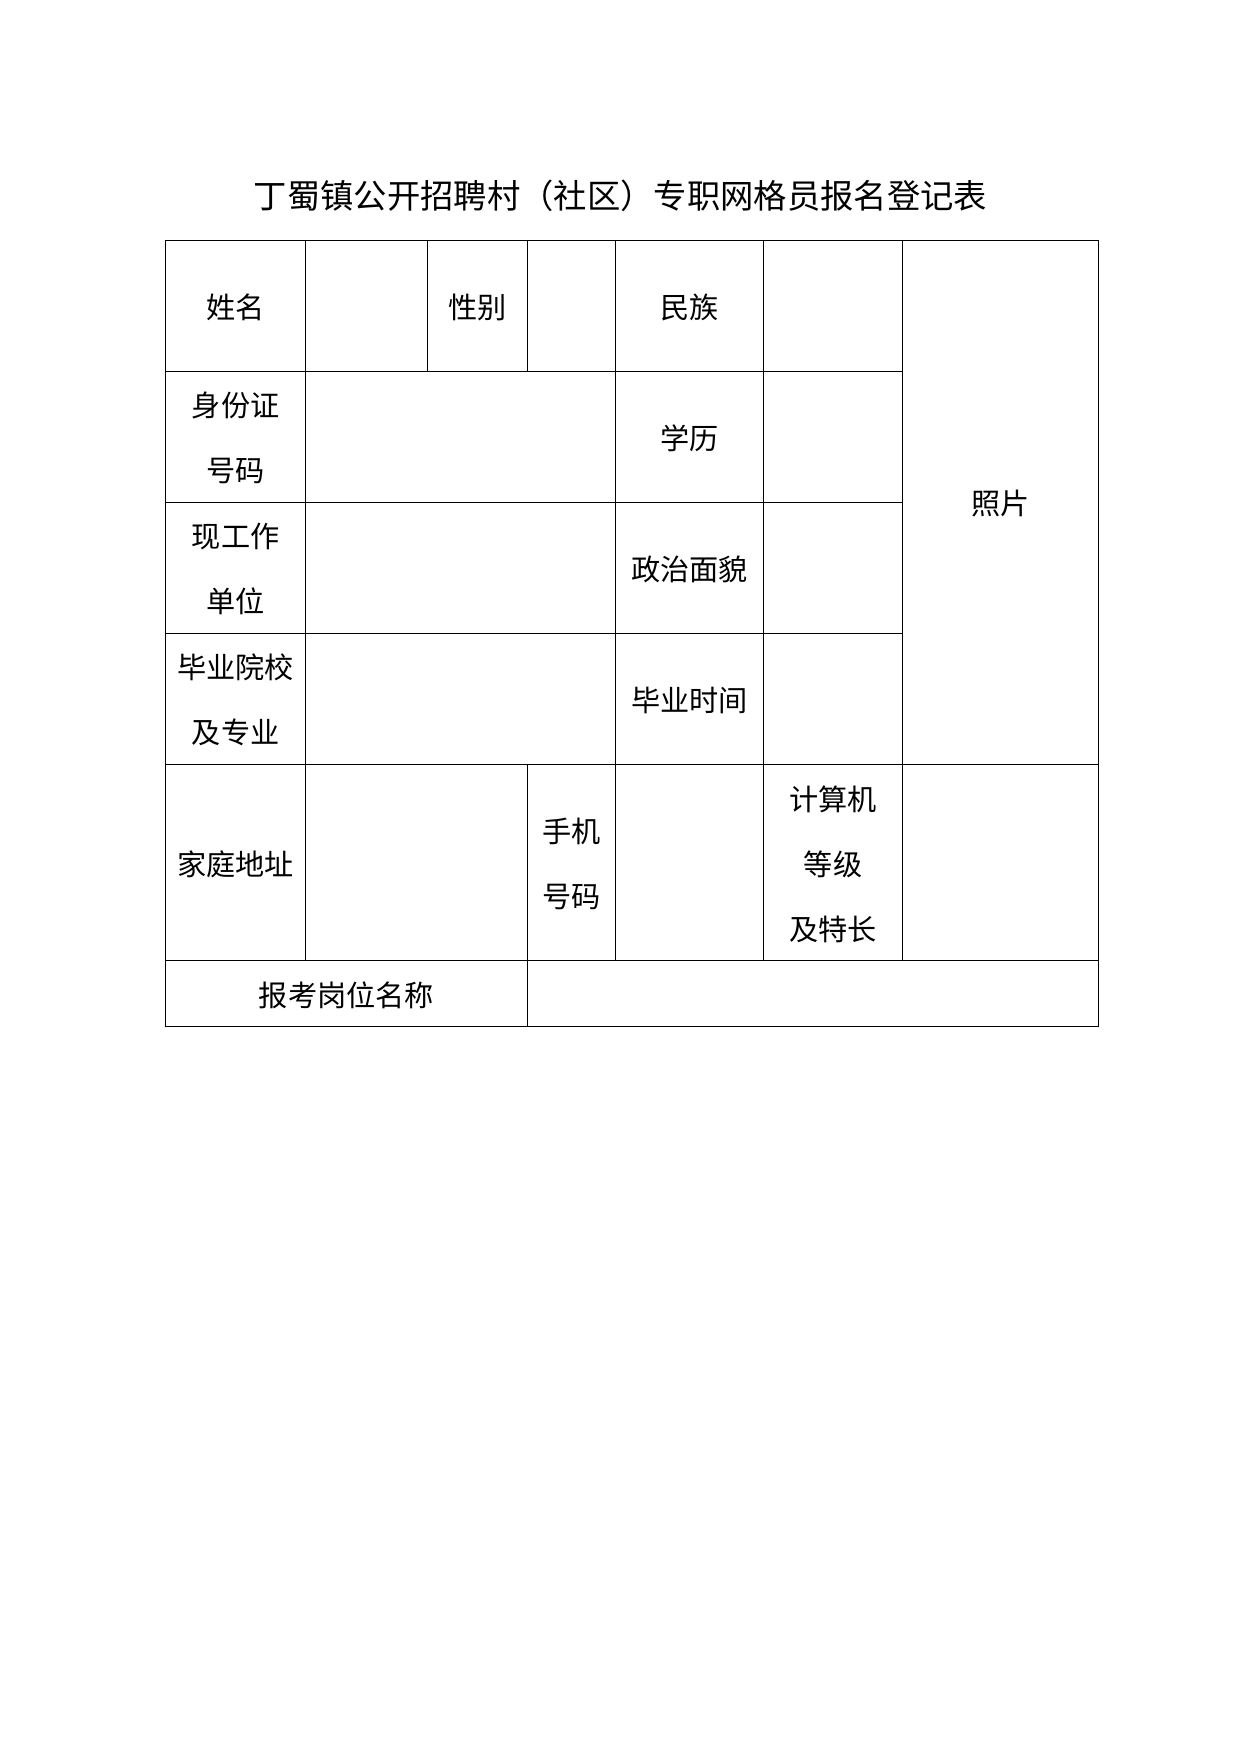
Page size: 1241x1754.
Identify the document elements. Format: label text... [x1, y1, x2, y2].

table_cell 报考岗位名称 [166, 961, 527, 1026]
table_cell [306, 372, 615, 502]
table_cell 身份证 号码 [166, 372, 305, 502]
table_cell [306, 503, 615, 633]
table_cell [903, 765, 1098, 960]
table_cell 计算机 等级 及特长 [764, 765, 902, 960]
table_header 民族 [616, 241, 763, 371]
table_header [306, 241, 427, 371]
table_cell 现工作 单位 [166, 503, 305, 633]
table_header [764, 241, 902, 371]
table_cell 毕业时间 [616, 634, 763, 764]
table_cell 毕业院校及专业 [166, 634, 305, 764]
table_header 姓名 [166, 241, 305, 371]
table_header 照片 [903, 241, 1098, 764]
text 丁蜀镇公开招聘村（社区）专职网格员报名登记表 [187, 162, 1053, 227]
table_cell [764, 503, 902, 633]
table_cell [616, 765, 763, 960]
table_cell [764, 372, 902, 502]
table_cell 手机号码 [528, 765, 615, 960]
table_header [528, 241, 615, 371]
table_cell 学历 [616, 372, 763, 502]
table_header 性别 [428, 241, 527, 371]
table_cell [764, 634, 902, 764]
table_cell 政治面貌 [616, 503, 763, 633]
table_cell [528, 961, 1098, 1026]
table_cell [306, 634, 615, 764]
table_cell [306, 765, 527, 960]
table_cell 家庭地址 [166, 765, 305, 960]
